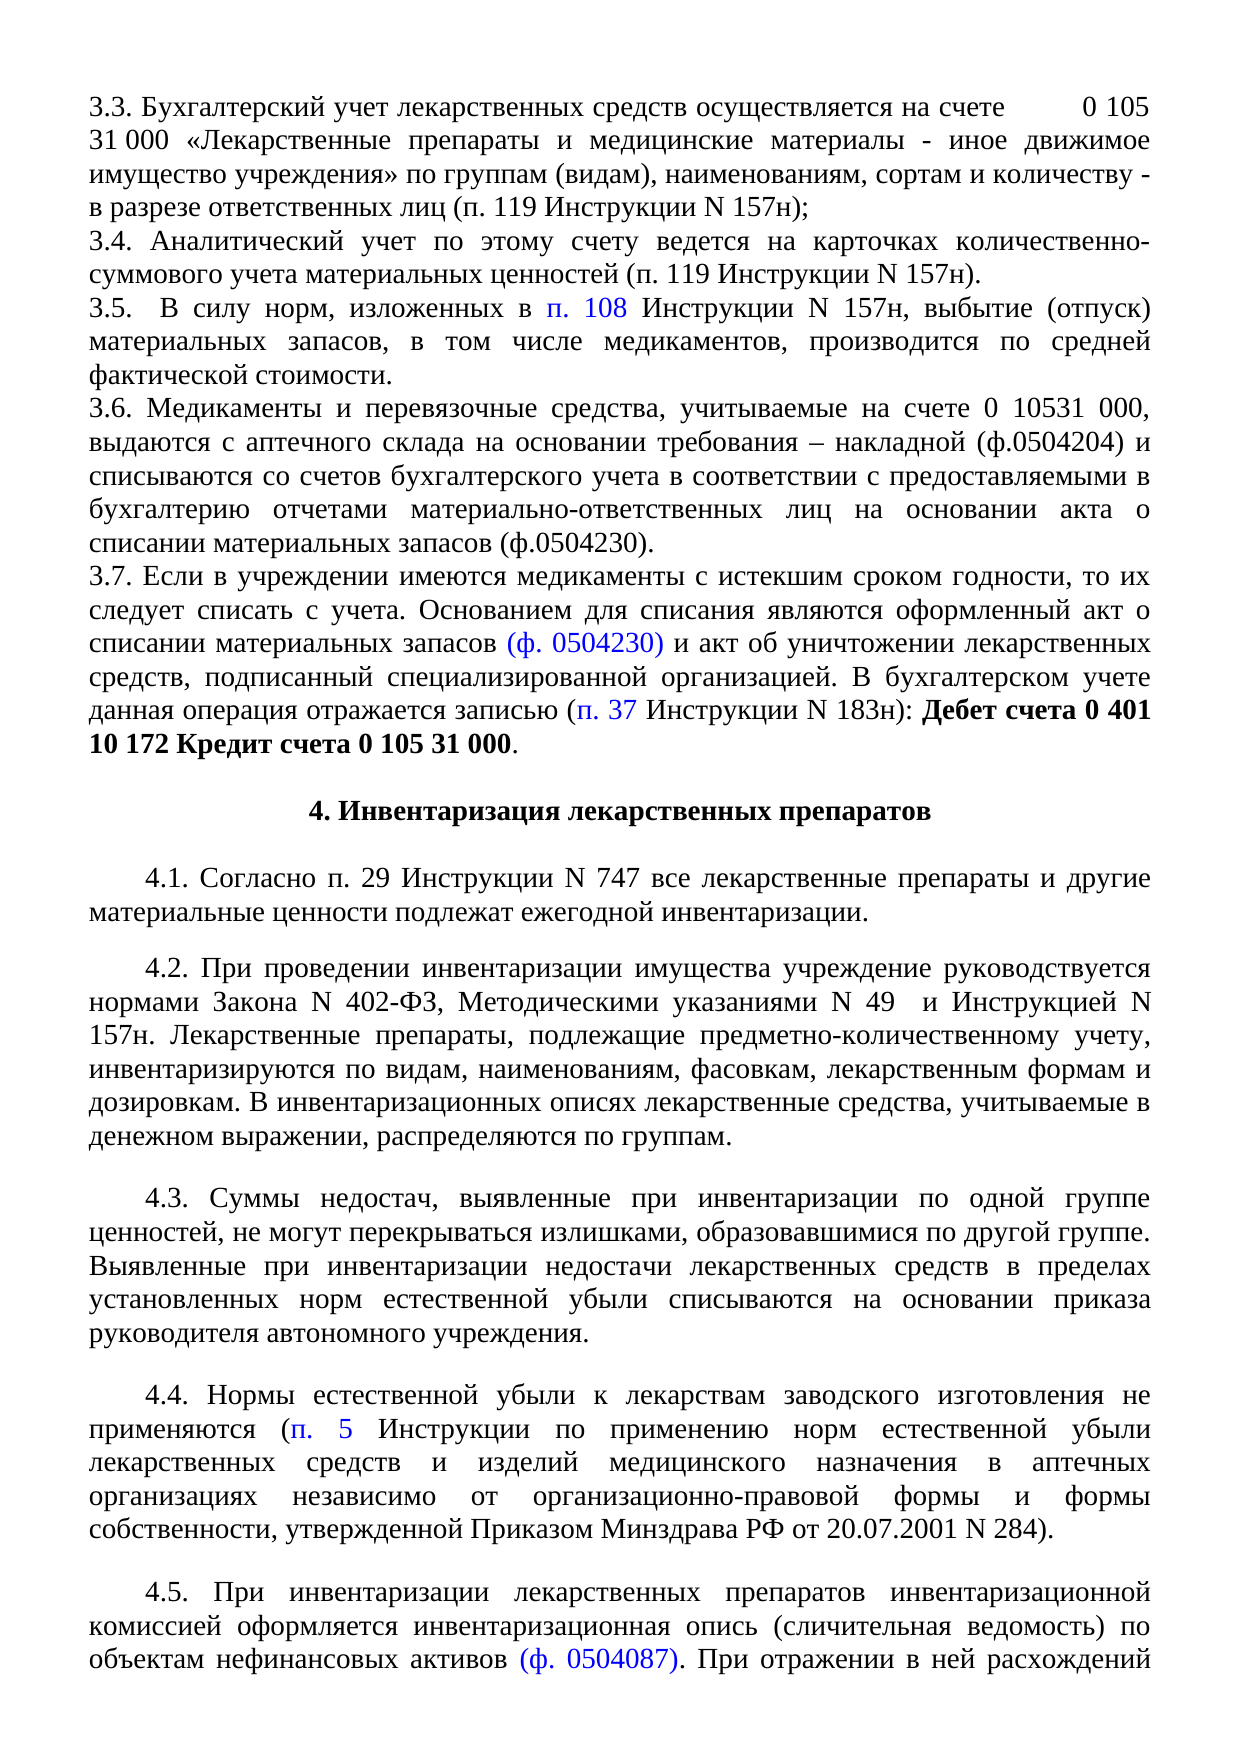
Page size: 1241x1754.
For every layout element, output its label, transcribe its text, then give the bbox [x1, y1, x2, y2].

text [89, 1574, 1152, 1675]
text 3.6. Медикаменты и перевязочные средства, учитываемые на счете 0 10531 000, выдаются с аптечного склада на основании требования – накладной (ф.0504204) и списываются со счетов бухгалтерского учета в соответствии с предоставляемыми в бухгалтерию отчетами материально-ответственных лиц на основании акта о списании материальных запасов (ф.0504230). [89, 391, 1152, 558]
text 4. Инвентаризация лекарственных препаратов [89, 793, 1152, 827]
text 3.3. Бухгалтерский учет лекарственных средств осуществляется на счете 0 105 31 000 «Лекарственные препараты и медицинские материалы - иное движимое имущество учреждения» по группам (видам), наименованиям, сортам и количеству - в разрезе ответственных лиц (п. 119 Инструкции N 157н); [89, 89, 1152, 223]
text 3.7. Если в учреждении имеются медикаменты с истекшим сроком годности, то их следует списать с учета. Основанием для списания являются оформленный акт о списании материальных запасов (ф. 0504230) и акт об уничтожении лекарственных средств, подписанный специализированной организацией. В бухгалтерском учете данная операция отражается записью (п. 37 Инструкции N 183н): Дебет счета 0 401 10 172 Кредит счета 0 105 31 000. [89, 558, 1152, 759]
text 4.4. Нормы естественной убыли к лекарствам заводского изготовления не применяются (п. 5 Инструкции по применению норм естественной убыли лекарственных средств и изделий медицинского назначения в аптечных организациях независимо от организационно-правовой формы и формы собственности, утвержденной Приказом Минздрава РФ от 20.07.2001 N 284). [89, 1377, 1152, 1545]
text 4.3. Суммы недостач, выявленные при инвентаризации по одной группе ценностей, не могут перекрываться излишками, образовавшимися по другой группе. Выявленные при инвентаризации недостачи лекарственных средств в пределах установленных норм естественной убыли списываются на основании приказа руководителя автономного учреждения. [89, 1181, 1152, 1348]
text 4.2. При проведении инвентаризации имущества учреждение руководствуется нормами Закона N 402-ФЗ, Методическими указаниями N 49 и Инструкцией N 157н. Лекарственные препараты, подлежащие предметно-количественному учету, инвентаризируются по видам, наименованиям, фасовкам, лекарственным формам и дозировкам. В инвентаризационных описях лекарственные средства, учитываемые в денежном выражении, распределяются по группам. [89, 950, 1152, 1151]
text 3.5. В силу норм, изложенных в п. 108 Инструкции N 157н, выбытие (отпуск) материальных запасов, в том числе медикаментов, производится по средней фактической стоимости. [89, 290, 1152, 391]
text 3.4. Аналитический учет по этому счету ведется на карточках количественно-суммового учета материальных ценностей (п. 119 Инструкции N 157н). [89, 223, 1152, 290]
text 4.1. Согласно п. 29 Инструкции N 747 все лекарственные препараты и другие материальные ценности подлежат ежегодной инвентаризации. [89, 860, 1152, 927]
